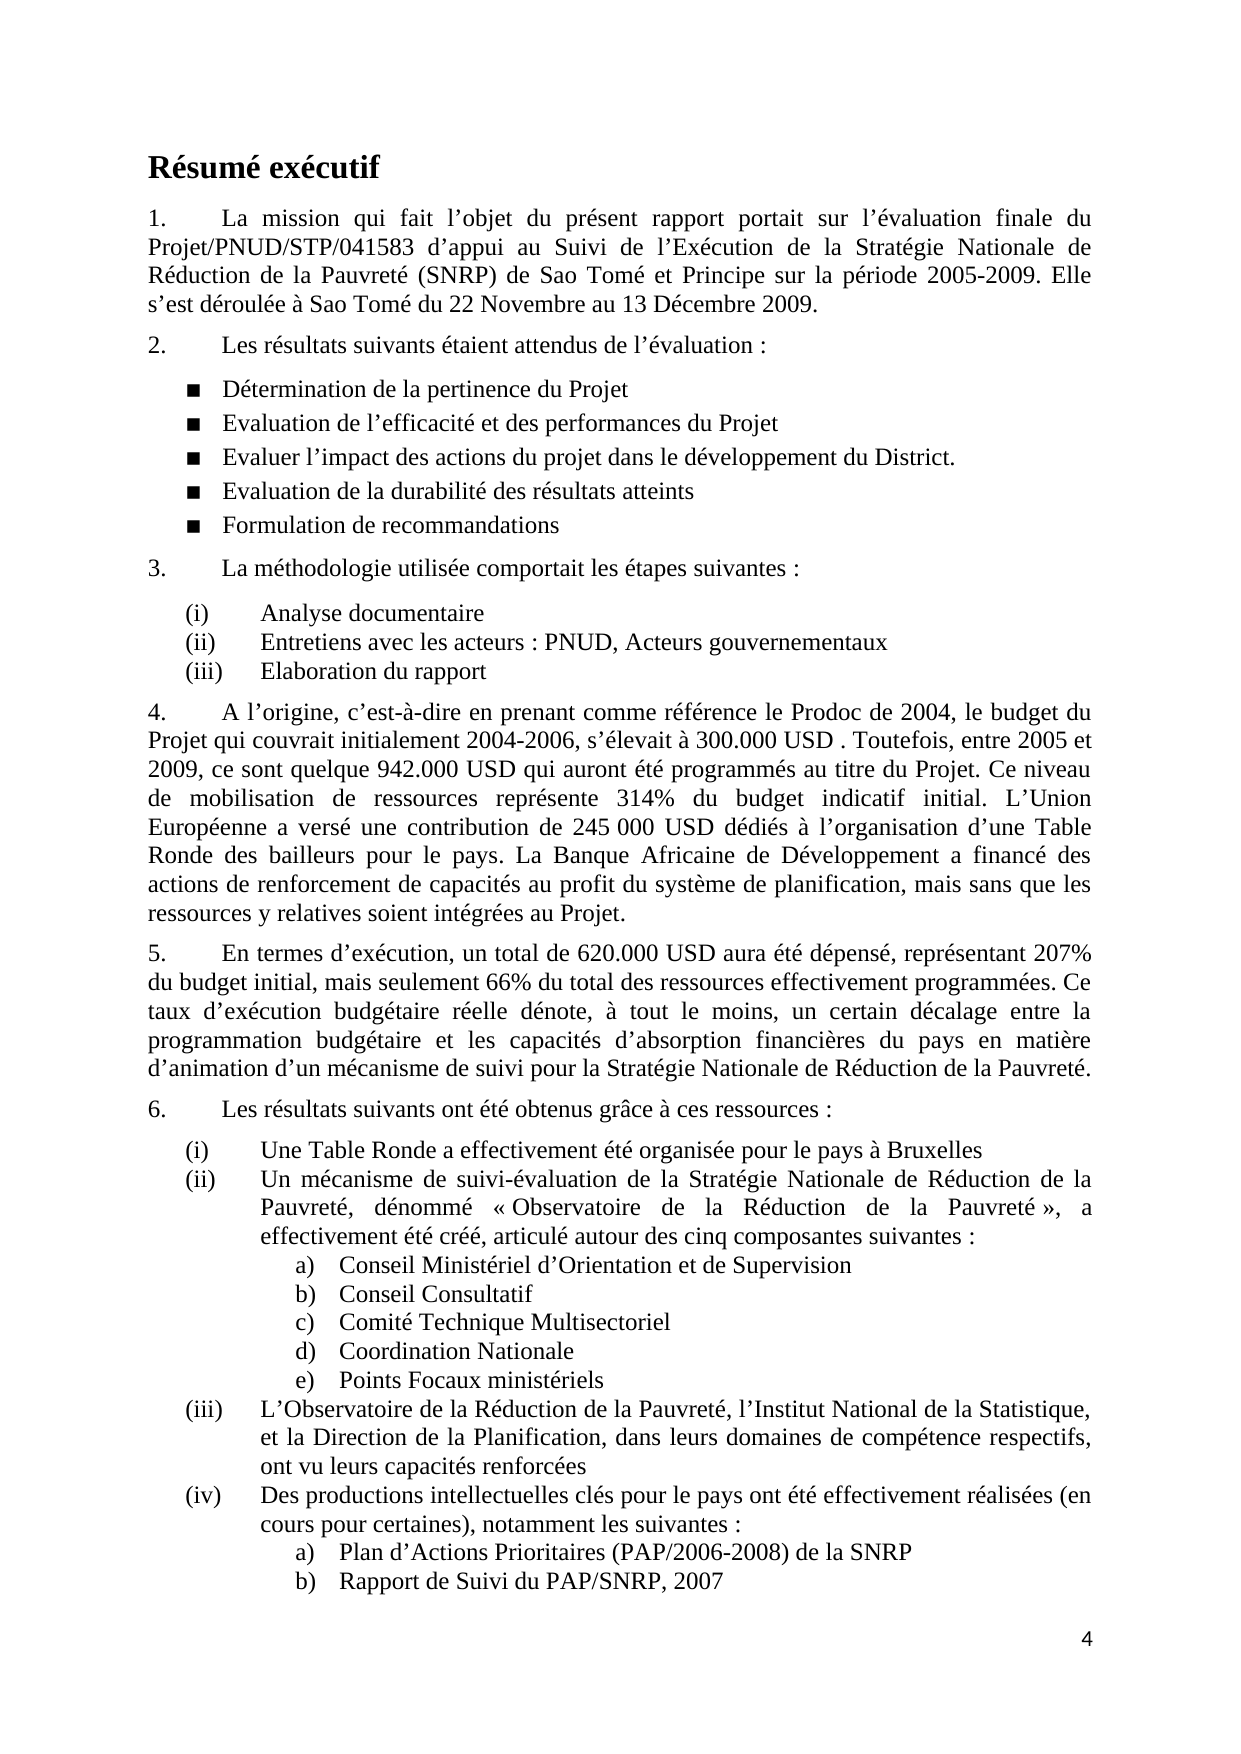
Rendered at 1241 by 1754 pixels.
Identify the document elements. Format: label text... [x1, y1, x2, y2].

list Conseil Ministériel d’Orientation et de Supervision [295, 1250, 1092, 1279]
subtitle Résumé exécutif [148, 148, 1092, 186]
list Evaluation de l’efficacité et des performances du Projet [185, 404, 1092, 439]
list Entretiens avec les acteurs : PNUD, Acteurs gouvernementaux [185, 627, 1092, 656]
list Conseil Consultatif [295, 1279, 1092, 1307]
list Formulation de recommandations [185, 507, 1092, 541]
list Détermination de la pertinence du Projet [185, 371, 1092, 404]
text 5. En termes d’exécution, un total de 620.000 USD aura été dépensé, représentant 207% du budget initial, mais seulement 66% du total des ressources effectivement programmées. Ce taux d’exécution budgétaire réelle dénote, à tout le moins, un certain décalage entre la programmation budgétaire et les capacités d’absorption financières du pays en matière d’animation d’un mécanisme de suivi pour la Stratégie Nationale de Réduction de la Pauvreté. [148, 938, 1092, 1082]
list Un mécanisme de suivi-évaluation de la Stratégie Nationale de Réduction de la Pauvreté, dénommé « Observatoire de la Réduction de la Pauvreté », a effectivement été créé, articulé autour des cinq composantes suivantes : [185, 1164, 1092, 1250]
list Evaluation de la durabilité des résultats atteints [185, 473, 1092, 507]
list Plan d’Actions Prioritaires (PAP/2006-2008) de la SNRP [295, 1537, 1092, 1566]
list L’Observatoire de la Réduction de la Pauvreté, l’Institut National de la Statistique, et la Direction de la Planification, dans leurs domaines de compétence respectifs, ont vu leurs capacités renforcées [185, 1394, 1092, 1480]
list Analyse documentaire [185, 598, 1092, 627]
list Elaboration du rapport [185, 656, 1092, 684]
text 6. Les résultats suivants ont été obtenus grâce à ces ressources : [148, 1094, 1092, 1123]
list Points Focaux ministériels [295, 1365, 1092, 1394]
text 3. La méthodologie utilisée comportait les étapes suivantes : [148, 553, 1092, 582]
text 2. Les résultats suivants étaient attendus de l’évaluation : [148, 330, 1092, 358]
text 4. A l’origine, c’est-à-dire en prenant comme référence le Prodoc de 2004, le budget du Projet qui couvrait initialement 2004-2006, s’élevait à 300.000 USD . Toutefois, entre 2005 et 2009, ce sont quelque 942.000 USD qui auront été programmés au titre du Projet. Ce niveau de mobilisation de ressources représente 314% du budget indicatif initial. L’Union Européenne a versé une contribution de 245 000 USD dédiés à l’organisation d’une Table Ronde des bailleurs pour le pays. La Banque Africaine de Développement a financé des actions de renforcement de capacités au profit du système de planification, mais sans que les ressources y relatives soient intégrées au Projet. [148, 697, 1092, 927]
list Des productions intellectuelles clés pour le pays ont été effectivement réalisées (en cours pour certaines), notamment les suivantes : [185, 1480, 1092, 1537]
list Comité Technique Multisectoriel [295, 1307, 1092, 1336]
list Rapport de Suivi du PAP/SNRP, 2007 [295, 1566, 1092, 1595]
text 1. La mission qui fait l’objet du présent rapport portait sur l’évaluation finale du Projet/PNUD/STP/041583 d’appui au Suivi de l’Exécution de la Stratégie Nationale de Réduction de la Pauvreté (SNRP) de Sao Tomé et Principe sur la période 2005-2009. Elle s’est déroulée à Sao Tomé du 22 Novembre au 13 Décembre 2009. [148, 203, 1092, 318]
list Evaluer l’impact des actions du projet dans le développement du District. [185, 439, 1092, 473]
list Coordination Nationale [295, 1336, 1092, 1365]
list Une Table Ronde a effectivement été organisée pour le pays à Bruxelles [185, 1135, 1092, 1164]
